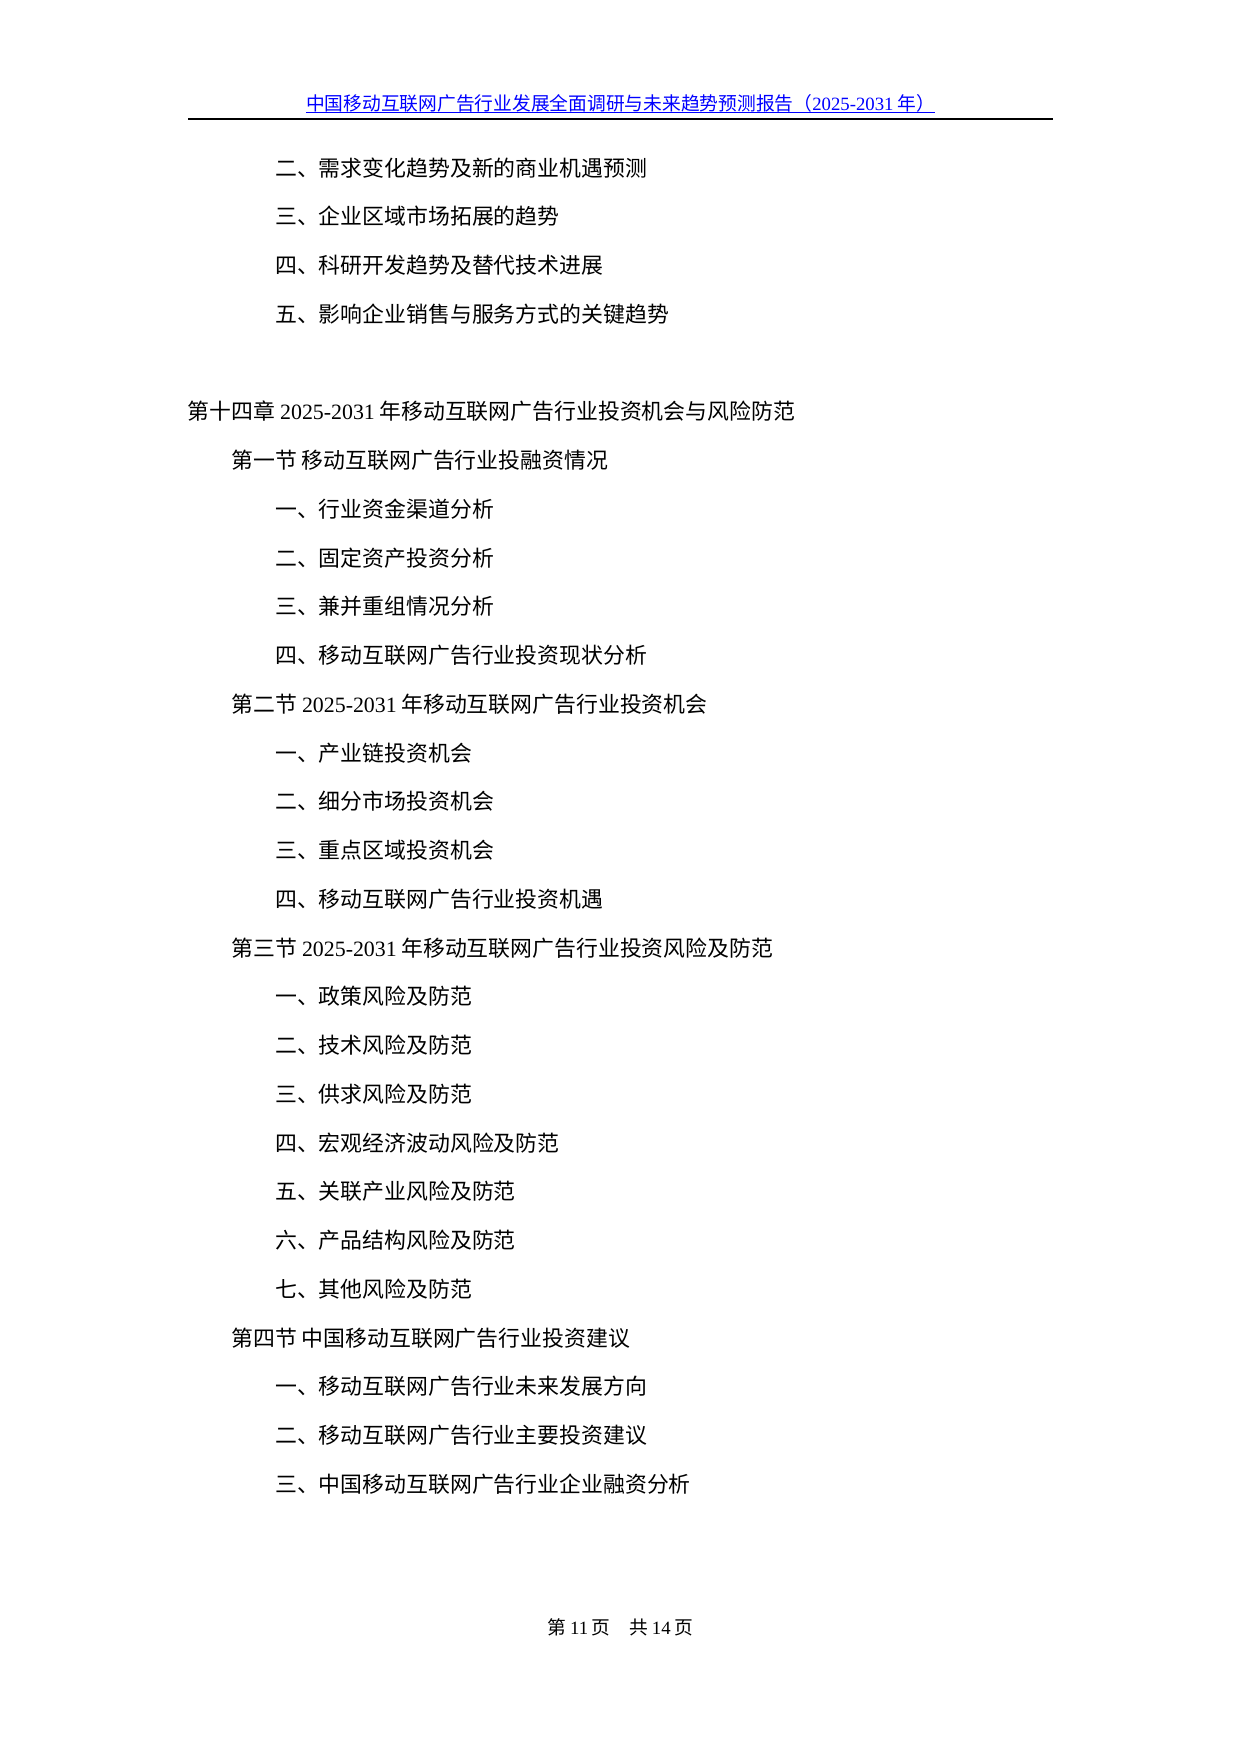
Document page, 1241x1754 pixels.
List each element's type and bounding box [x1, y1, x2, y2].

text [187, 150, 1053, 1499]
